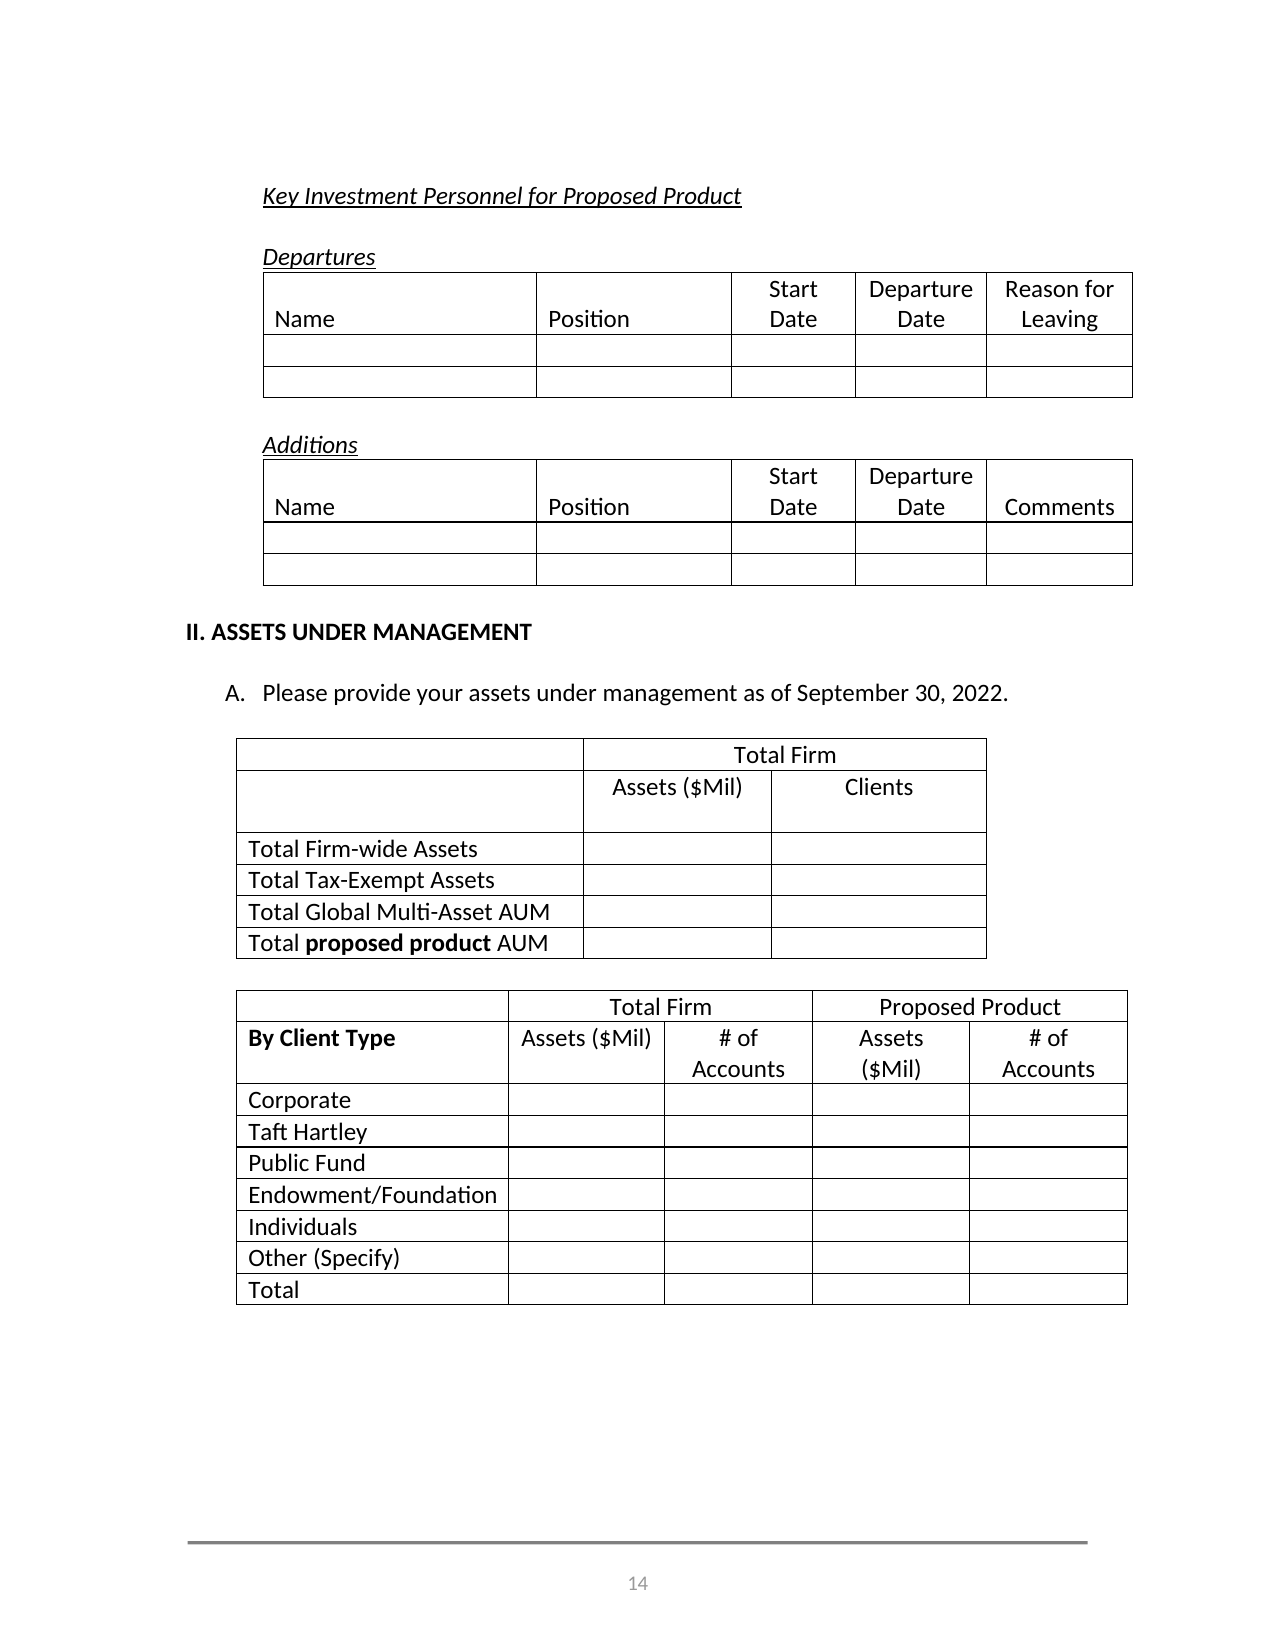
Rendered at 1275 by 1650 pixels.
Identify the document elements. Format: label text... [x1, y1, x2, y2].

table_cell Taft Hartley [237, 1116, 508, 1146]
table_cell Total Tax-Exempt Assets [237, 865, 583, 895]
table_cell [264, 523, 536, 553]
table_cell [813, 1148, 969, 1178]
table_cell # of Accounts [665, 1022, 812, 1083]
table_cell [732, 523, 855, 553]
table_cell Corporate [237, 1084, 508, 1115]
table_cell Total Global Multi-Asset AUM [237, 896, 583, 927]
table_header [237, 991, 508, 1021]
table_cell [813, 1274, 969, 1304]
text Departures [262, 242, 1087, 272]
table_cell [856, 367, 986, 397]
table_cell Total [237, 1274, 508, 1304]
table_header Name [264, 460, 536, 521]
table_header Position [537, 460, 731, 521]
table_cell [537, 367, 731, 397]
table_cell [987, 335, 1132, 366]
table_cell [987, 523, 1132, 553]
table_cell [970, 1274, 1127, 1304]
table_cell [509, 1179, 664, 1209]
table_cell # of Accounts [970, 1022, 1127, 1083]
table_cell [665, 1211, 812, 1241]
table_cell [264, 554, 536, 584]
table_header Start Date [732, 460, 855, 521]
table_cell [665, 1242, 812, 1273]
text Key Investment Personnel for Proposed Product [262, 181, 1087, 211]
table_header Position [537, 273, 731, 334]
table_cell [732, 335, 855, 366]
table_header Total Firm [584, 739, 986, 770]
table_cell [584, 896, 771, 927]
table_cell [584, 865, 771, 895]
text Additions [187, 429, 1087, 459]
table_cell [970, 1116, 1127, 1146]
table_cell [264, 335, 536, 366]
table_cell [584, 833, 771, 863]
table_cell [772, 833, 986, 863]
table_header Proposed Product [813, 991, 1127, 1021]
table_cell [665, 1084, 812, 1115]
table_header Departure Date [856, 460, 986, 521]
table_cell Assets ($Mil) [584, 771, 771, 832]
list Please provide your assets under management as of September 30, 2022. [225, 677, 1087, 708]
table_header Comments [987, 460, 1132, 521]
table_cell [509, 1242, 664, 1273]
table_cell [970, 1242, 1127, 1273]
table_cell [509, 1274, 664, 1304]
table_cell [970, 1179, 1127, 1209]
table_cell [772, 865, 986, 895]
table_cell Individuals [237, 1211, 508, 1241]
table_cell [970, 1211, 1127, 1241]
table_cell [237, 771, 583, 832]
table_cell Total Firm-wide Assets [237, 833, 583, 863]
table_cell [732, 554, 855, 584]
table_cell [537, 335, 731, 366]
table_cell [813, 1179, 969, 1209]
table_header Departure Date [856, 273, 986, 334]
table_cell [970, 1148, 1127, 1178]
table_cell [970, 1084, 1127, 1115]
table_header [237, 739, 583, 770]
table_cell [509, 1084, 664, 1115]
table_cell [584, 928, 771, 958]
table_cell Public Fund [237, 1148, 508, 1178]
table_cell [665, 1179, 812, 1209]
table_cell [509, 1211, 664, 1241]
table_cell [665, 1148, 812, 1178]
table_cell [732, 367, 855, 397]
table_cell Endowment/Foundation [237, 1179, 508, 1209]
table_cell Other (Specify) [237, 1242, 508, 1273]
table_header Name [264, 273, 536, 334]
table_cell [813, 1242, 969, 1273]
table_cell [509, 1148, 664, 1178]
table_cell [537, 554, 731, 584]
table_header Reason for Leaving [987, 273, 1132, 334]
table_header Total Firm [509, 991, 812, 1021]
table_cell [856, 554, 986, 584]
table_cell [772, 928, 986, 958]
text II. ASSETS UNDER MANAGEMENT [186, 616, 1087, 647]
table_cell [856, 523, 986, 553]
table_cell [856, 335, 986, 366]
table_cell [665, 1274, 812, 1304]
table_cell [987, 554, 1132, 584]
table_cell [509, 1116, 664, 1146]
table_cell [264, 367, 536, 397]
table_cell [665, 1116, 812, 1146]
table_cell [772, 896, 986, 927]
table_cell Clients [772, 771, 986, 832]
table_cell [987, 367, 1132, 397]
table_cell [813, 1116, 969, 1146]
table_header Start Date [732, 273, 855, 334]
table_cell Total proposed product AUM [237, 928, 583, 958]
table_cell Assets ($Mil) [509, 1022, 664, 1083]
table_cell [537, 523, 731, 553]
table_cell Assets ($Mil) [813, 1022, 969, 1083]
table_cell [813, 1211, 969, 1241]
table_cell [813, 1084, 969, 1115]
table_cell By Client Type [237, 1022, 508, 1083]
